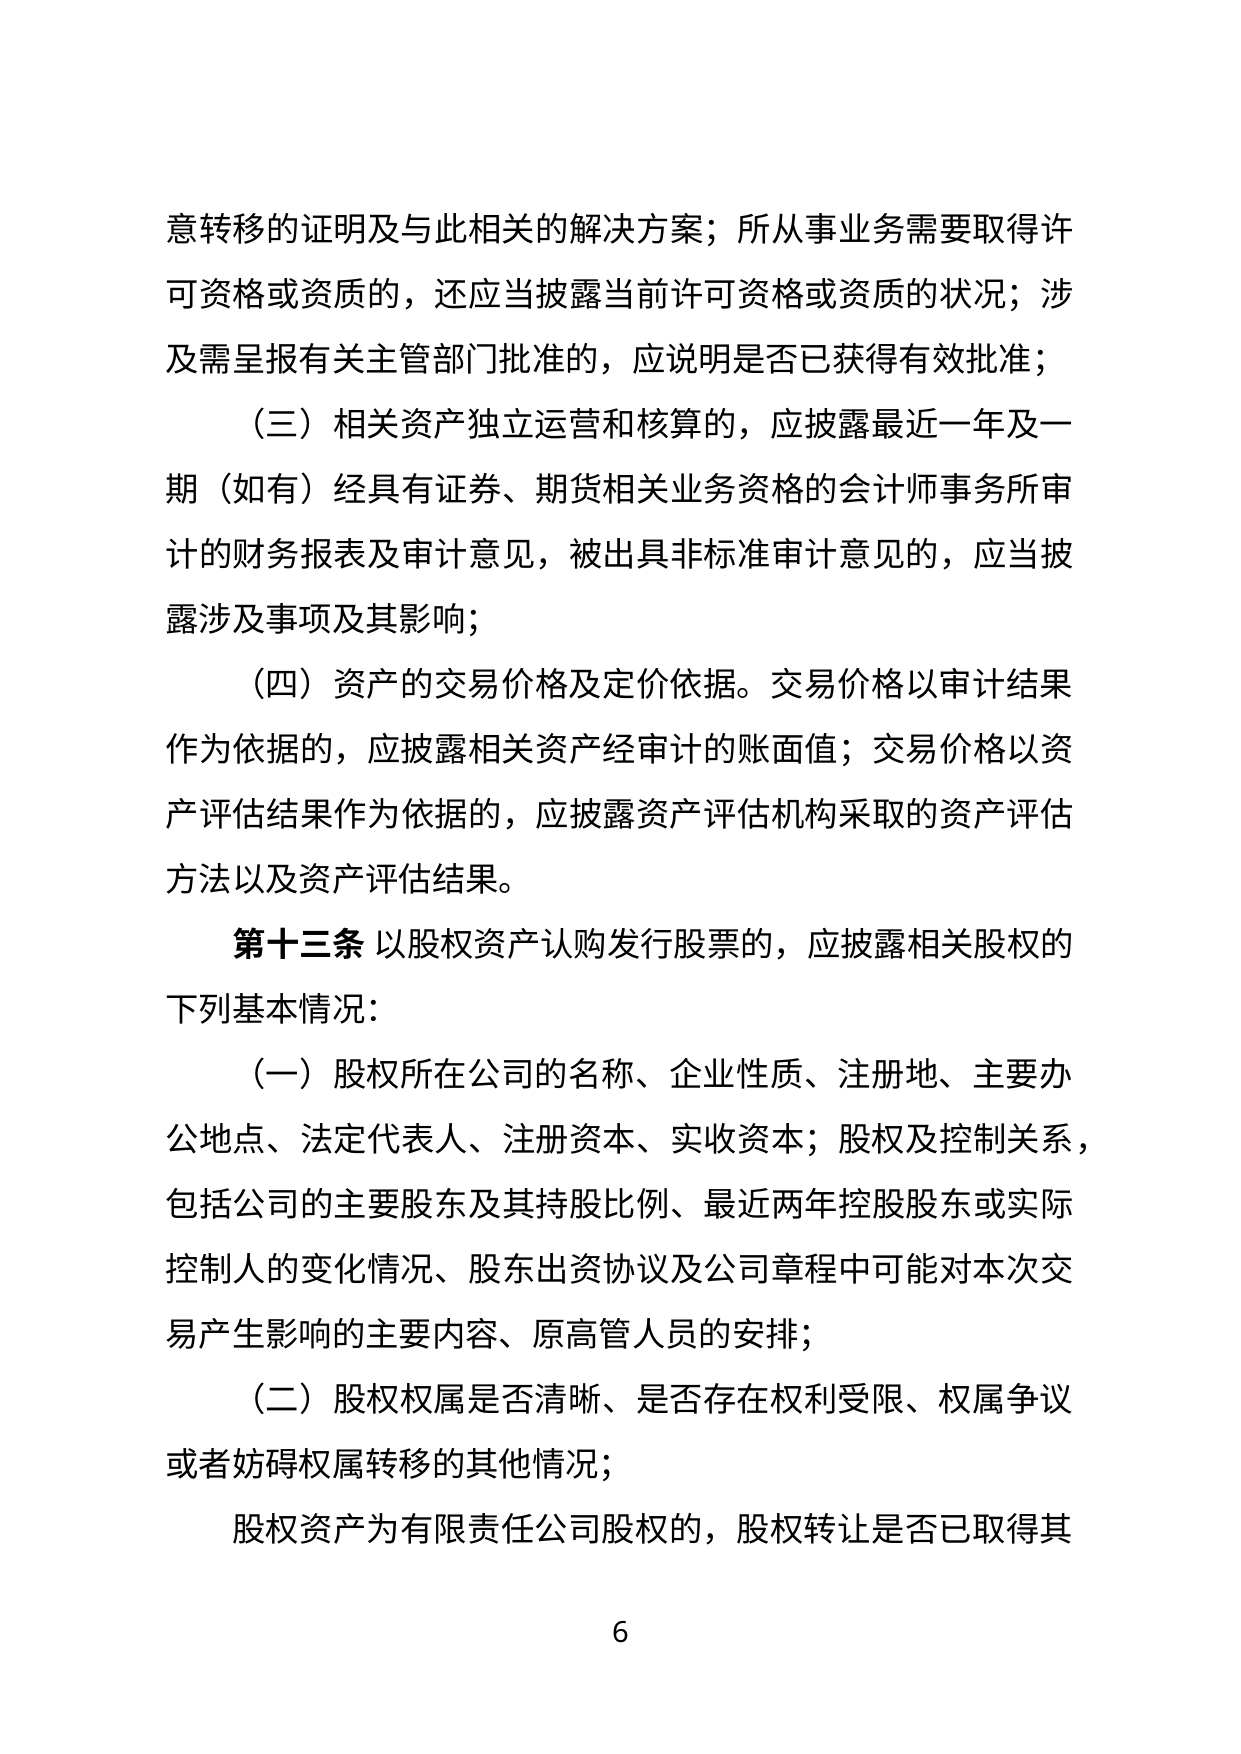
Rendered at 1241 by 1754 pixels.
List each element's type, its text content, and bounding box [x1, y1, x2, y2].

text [165, 194, 1075, 389]
text （二）股权权属是否清晰、是否存在权利受限、权属争议或者妨碍权属转移的其他情况； [165, 1364, 1075, 1494]
text （一）股权所在公司的名称、企业性质、注册地、主要办公地点、法定代表人、注册资本、实收资本；股权及控制关系，包括公司的主要股东及其持股比例、最近两年控股股东或实际控制人的变化情况、股东出资协议及公司章程中可能对本次交易产生影响的主要内容、原高管人员的安排； [165, 1039, 1075, 1364]
text （三）相关资产独立运营和核算的，应披露最近一年及一期（如有）经具有证券、期货相关业务资格的会计师事务所审计的财务报表及审计意见，被出具非标准审计意见的，应当披露涉及事项及其影响； [165, 389, 1075, 649]
text 第十三条 以股权资产认购发行股票的，应披露相关股权的下列基本情况： [165, 909, 1075, 1039]
text （四）资产的交易价格及定价依据。交易价格以审计结果作为依据的，应披露相关资产经审计的账面值；交易价格以资产评估结果作为依据的，应披露资产评估机构采取的资产评估方法以及资产评估结果。 [165, 649, 1075, 909]
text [165, 1494, 1075, 1559]
